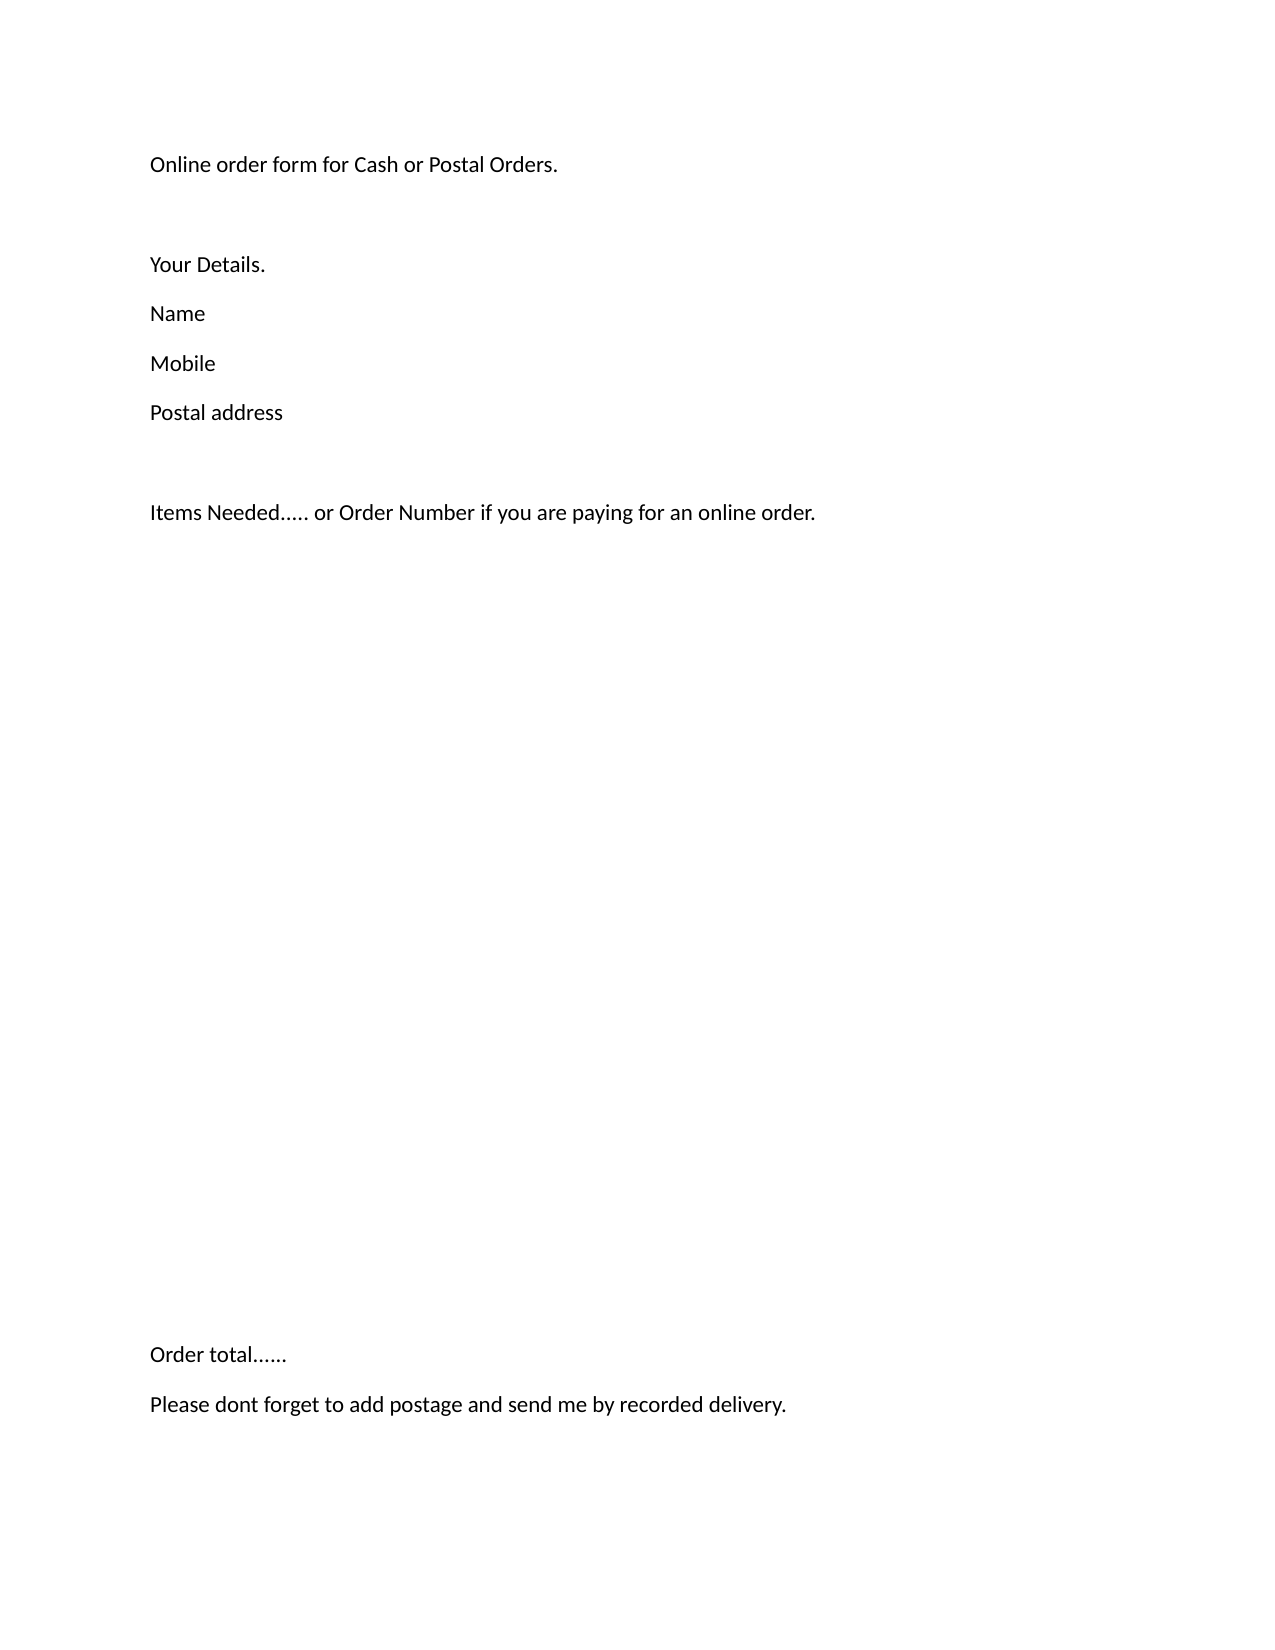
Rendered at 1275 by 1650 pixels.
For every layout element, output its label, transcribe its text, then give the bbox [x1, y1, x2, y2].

text Mobile [150, 348, 1125, 377]
text Online order form for Cash or Postal Orders. [150, 150, 1125, 179]
text Please dont forget to add postage and send me by recorded delivery. [150, 1389, 1125, 1418]
text Items Needed..... or Order Number if you are paying for an online order. [150, 497, 1125, 526]
text Postal address [150, 398, 1125, 427]
text Your Details. [150, 249, 1125, 278]
text Order total...... [150, 1340, 1125, 1369]
text Name [150, 299, 1125, 327]
